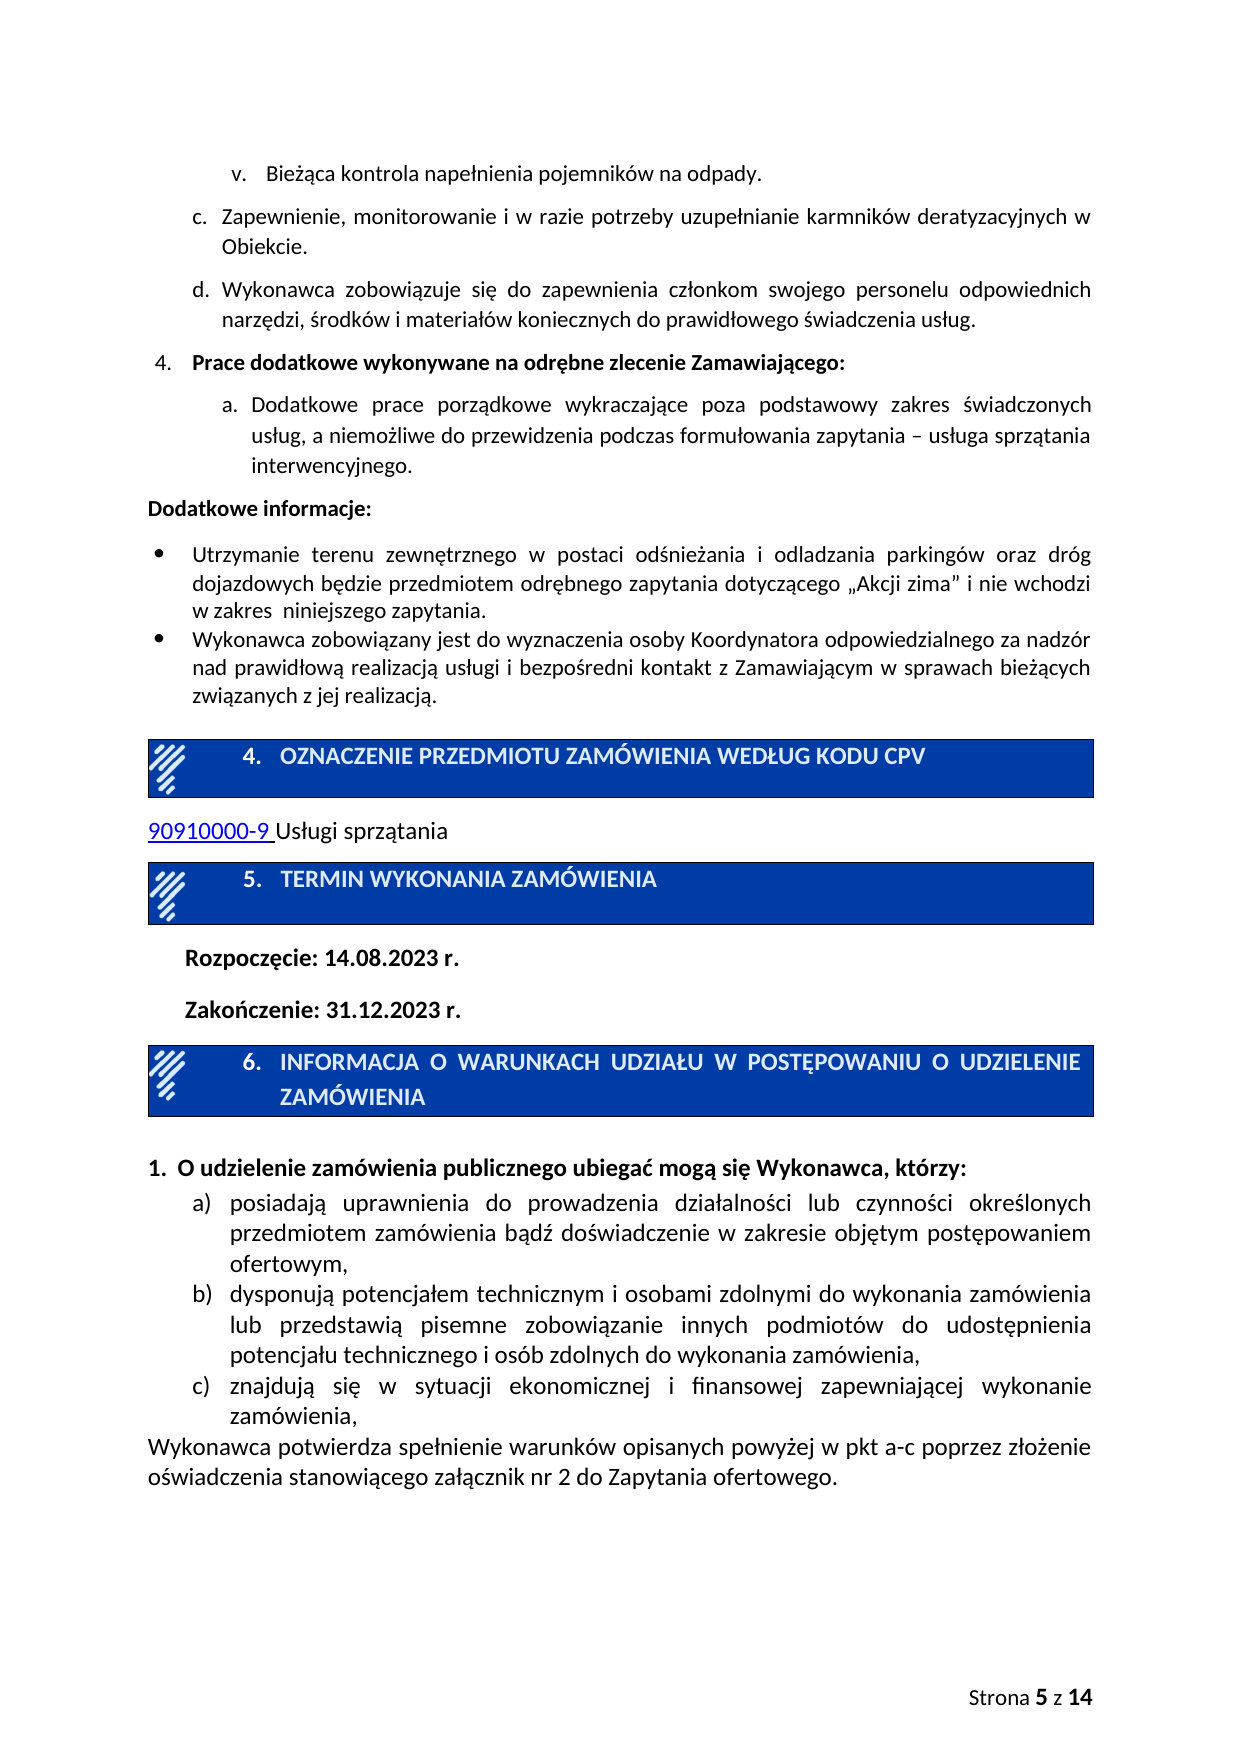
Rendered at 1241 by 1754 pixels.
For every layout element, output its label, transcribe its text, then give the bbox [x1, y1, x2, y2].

list Zapewnienie, monitorowanie i w razie potrzeby uzupełnianie karmników deratyzacyjnych w Obiekcie. [192, 202, 1092, 260]
text Wykonawca potwierdza spełnienie warunków opisanych powyżej w pkt a-c poprzez złożenie oświadczenia stanowiącego załącznik nr 2 do Zapytania ofertowego. [148, 1431, 1092, 1492]
list Utrzymanie terenu zewnętrznego w postaci odśnieżania i odladzania parkingów oraz dróg dojazdowych będzie przedmiotem odrębnego zapytania dotyczącego „Akcji zima” i nie wchodzi w zakres niniejszego zapytania. [154, 541, 1092, 625]
list Dodatkowe prace porządkowe wykraczające poza podstawowy zakres świadczonych usług, a niemożliwe do przewidzenia podczas formułowania zapytania – usługa sprzątania interwencyjnego. [222, 391, 1092, 479]
list dysponują potencjałem technicznym i osobami zdolnymi do wykonania zamówienia lub przedstawią pisemne zobowiązanie innych podmiotów do udostępnienia potencjału technicznego i osób zdolnych do wykonania zamówienia, [192, 1278, 1092, 1370]
list Bieżąca kontrola napełnienia pojemników na odpady. [247, 159, 1092, 187]
table_header INFORMACJA O WARUNKACH UDZIAŁU W POSTĘPOWANIU O UDZIELENIE ZAMÓWIENIA [149, 1046, 1093, 1116]
list Rozpoczęcie: 14.08.2023 r. [185, 942, 1092, 973]
list znajdują się w sytuacji ekonomicznej i finansowej zapewniającej wykonanie zamówienia, [192, 1370, 1092, 1431]
list Prace dodatkowe wykonywane na odrębne zlecenie Zamawiającego: [154, 348, 1092, 376]
list Zakończenie: 31.12.2023 r. [185, 994, 1092, 1024]
list O udzielenie zamówienia publicznego ubiegać mogą się Wykonawca, którzy: [148, 1152, 1092, 1182]
text Dodatkowe informacje: [148, 494, 1092, 522]
list Wykonawca zobowiązany jest do wyznaczenia osoby Koordynatora odpowiedzialnego za nadzór nad prawidłową realizacją usługi i bezpośredni kontakt z Zamawiającym w sprawach bieżących związanych z jej realizacją. [154, 625, 1092, 709]
list posiadają uprawnienia do prowadzenia działalności lub czynności określonych przedmiotem zamówienia bądź doświadczenie w zakresie objętym postępowaniem ofertowym, [192, 1187, 1092, 1278]
text 90910000-9 Usługi sprzątania [148, 815, 1092, 845]
table_header OZNACZENIE PRZEDMIOTU ZAMÓWIENIA WEDŁUG KODU CPV [187, 740, 1093, 797]
list Wykonawca zobowiązuje się do zapewnienia członkom swojego personelu odpowiednich narzędzi, środków i materiałów koniecznych do prawidłowego świadczenia usług. [192, 275, 1092, 333]
table_header TERMIN WYKONANIA ZAMÓWIENIA [149, 863, 1093, 924]
